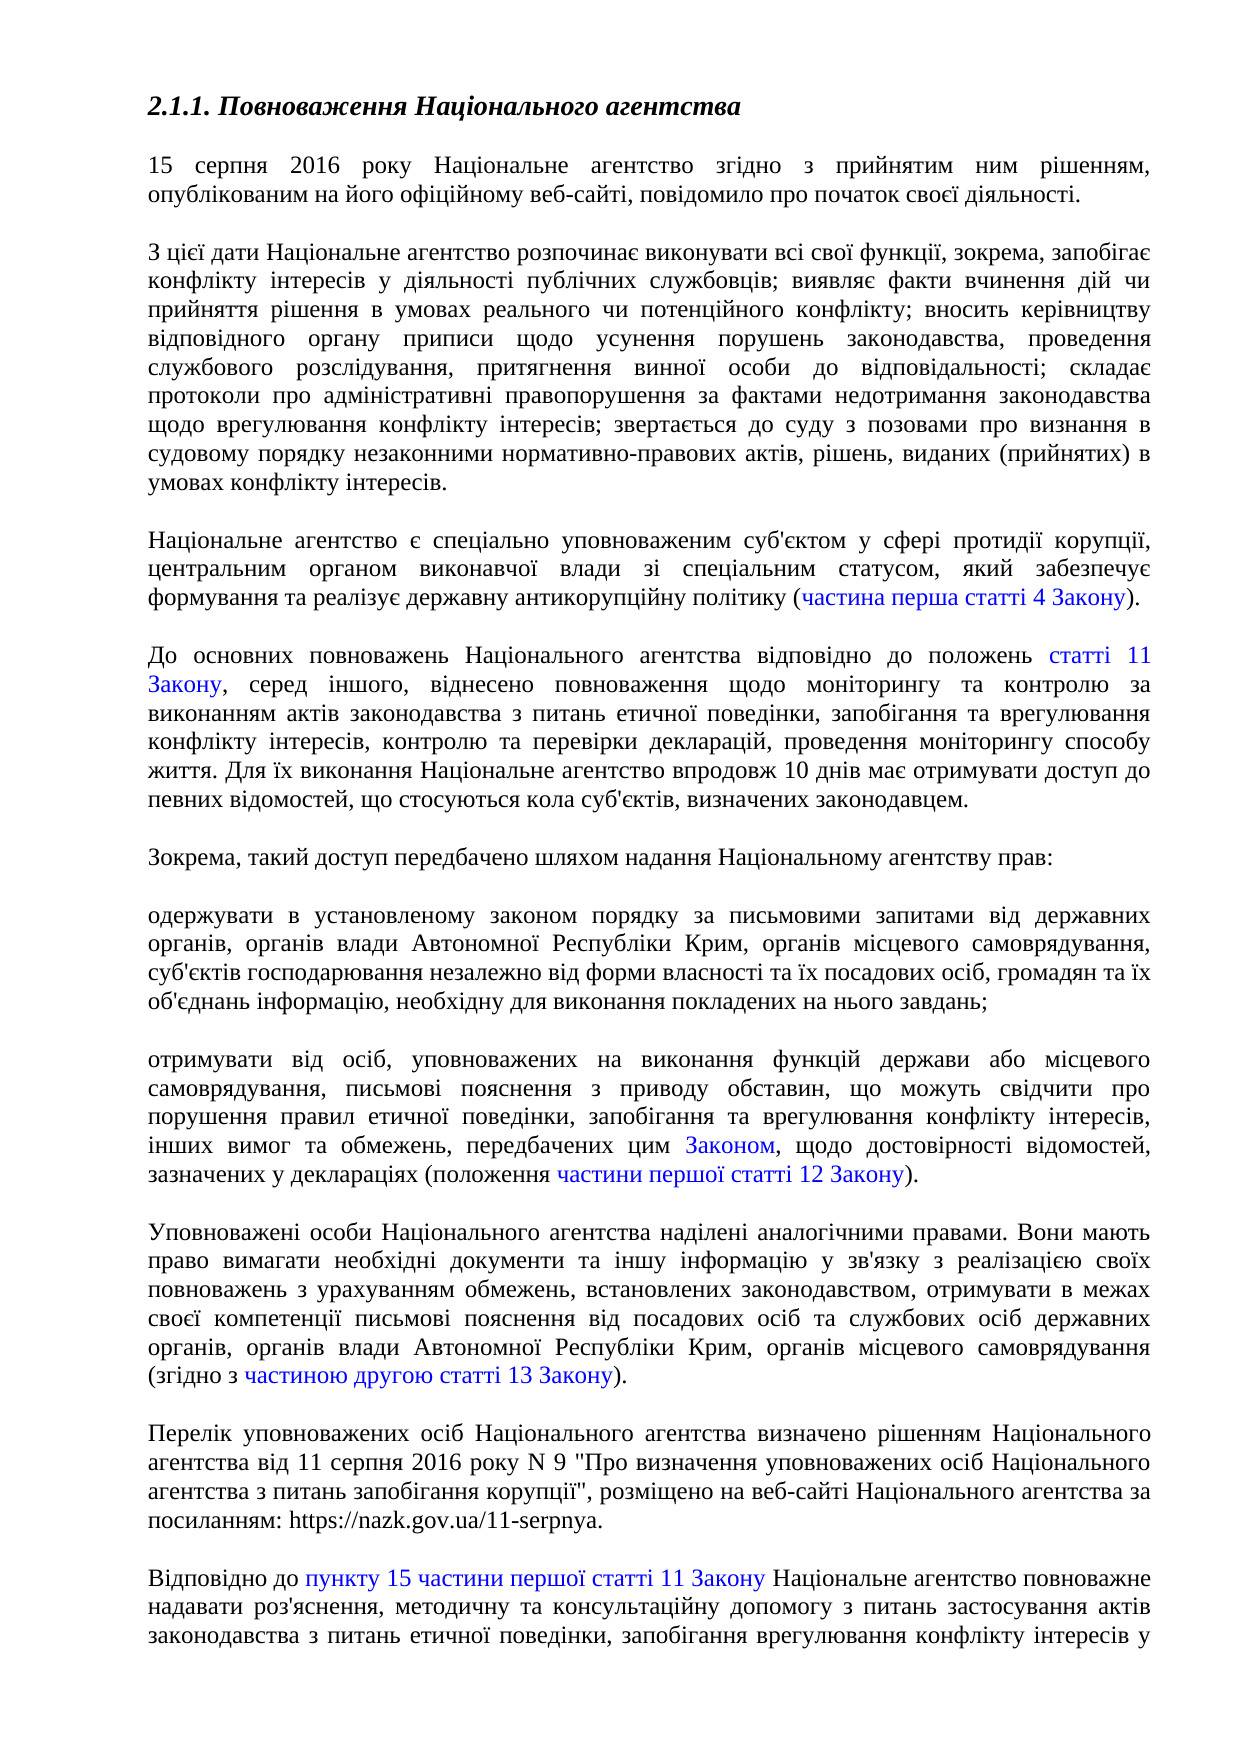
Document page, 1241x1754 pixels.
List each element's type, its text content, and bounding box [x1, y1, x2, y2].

text Перелік уповноважених осіб Національного агентства визначено рішенням Національного агентства від 11 серпня 2016 року N 9 "Про визначення уповноважених осіб Національного агентства з питань запобігання корупції", розміщено на веб-сайті Національного агентства за посиланням: https://nazk.gov.ua/11-serpnya. [148, 1418, 1152, 1533]
text До основних повноважень Національного агентства відповідно до положень статті 11 Закону, серед іншого, віднесено повноваження щодо моніторингу та контролю за виконанням актів законодавства з питань етичної поведінки, запобігання та врегулювання конфлікту інтересів, контролю та перевірки декларацій, проведення моніторингу способу життя. Для їх виконання Національне агентство впродовж 10 днів має отримувати доступ до певних відомостей, що стосуються кола суб'єктів, визначених законодавцем. [148, 640, 1152, 813]
text Уповноважені особи Національного агентства наділені аналогічними правами. Вони мають право вимагати необхідні документи та іншу інформацію у зв'язку з реалізацією своїх повноважень з урахуванням обмежень, встановлених законодавством, отримувати в межах своєї компетенції письмові пояснення від посадових осіб та службових осіб державних органів, органів влади Автономної Республіки Крим, органів місцевого самоврядування (згідно з частиною другою статті 13 Закону). [148, 1217, 1152, 1389]
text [148, 1563, 1152, 1649]
text отримувати від осіб, уповноважених на виконання функцій держави або місцевого самоврядування, письмові пояснення з приводу обставин, що можуть свідчити про порушення правил етичної поведінки, запобігання та врегулювання конфлікту інтересів, інших вимог та обмежень, передбачених цим Законом, щодо достовірності відомостей, зазначених у деклараціях (положення частини першої статті 12 Закону). [148, 1044, 1152, 1188]
text Національне агентство є спеціально уповноваженим суб'єктом у сфері протидії корупції, центральним органом виконавчої влади зі спеціальним статусом, який забезпечує формування та реалізує державну антикорупційну політику (частина перша статті 4 Закону). [148, 525, 1152, 611]
text одержувати в установленому законом порядку за письмовими запитами від державних органів, органів влади Автономної Республіки Крим, органів місцевого самоврядування, суб'єктів господарювання незалежно від форми власності та їх посадових осіб, громадян та їх об'єднань інформацію, необхідну для виконання покладених на нього завдань; [148, 900, 1152, 1015]
text Зокрема, такий доступ передбачено шляхом надання Національному агентству прав: [148, 842, 1152, 871]
text 15 серпня 2016 року Національне агентство згідно з прийнятим ним рішенням, опублікованим на його офіційному веб-сайті, повідомило про початок своєї діяльності. [148, 150, 1152, 208]
text З цієї дати Національне агентство розпочинає виконувати всі свої функції, зокрема, запобігає конфлікту інтересів у діяльності публічних службовців; виявляє факти вчинення дій чи прийняття рішення в умовах реального чи потенційного конфлікту; вносить керівництву відповідного органу приписи щодо усунення порушень законодавства, проведення службового розслідування, притягнення винної особи до відповідальності; складає протоколи про адміністративні правопорушення за фактами недотримання законодавства щодо врегулювання конфлікту інтересів; звертається до суду з позовами про визнання в судовому порядку незаконними нормативно-правових актів, рішень, виданих (прийнятих) в умовах конфлікту інтересів. [148, 237, 1152, 496]
text 2.1.1. Повноваження Національного агентства [148, 88, 1152, 121]
